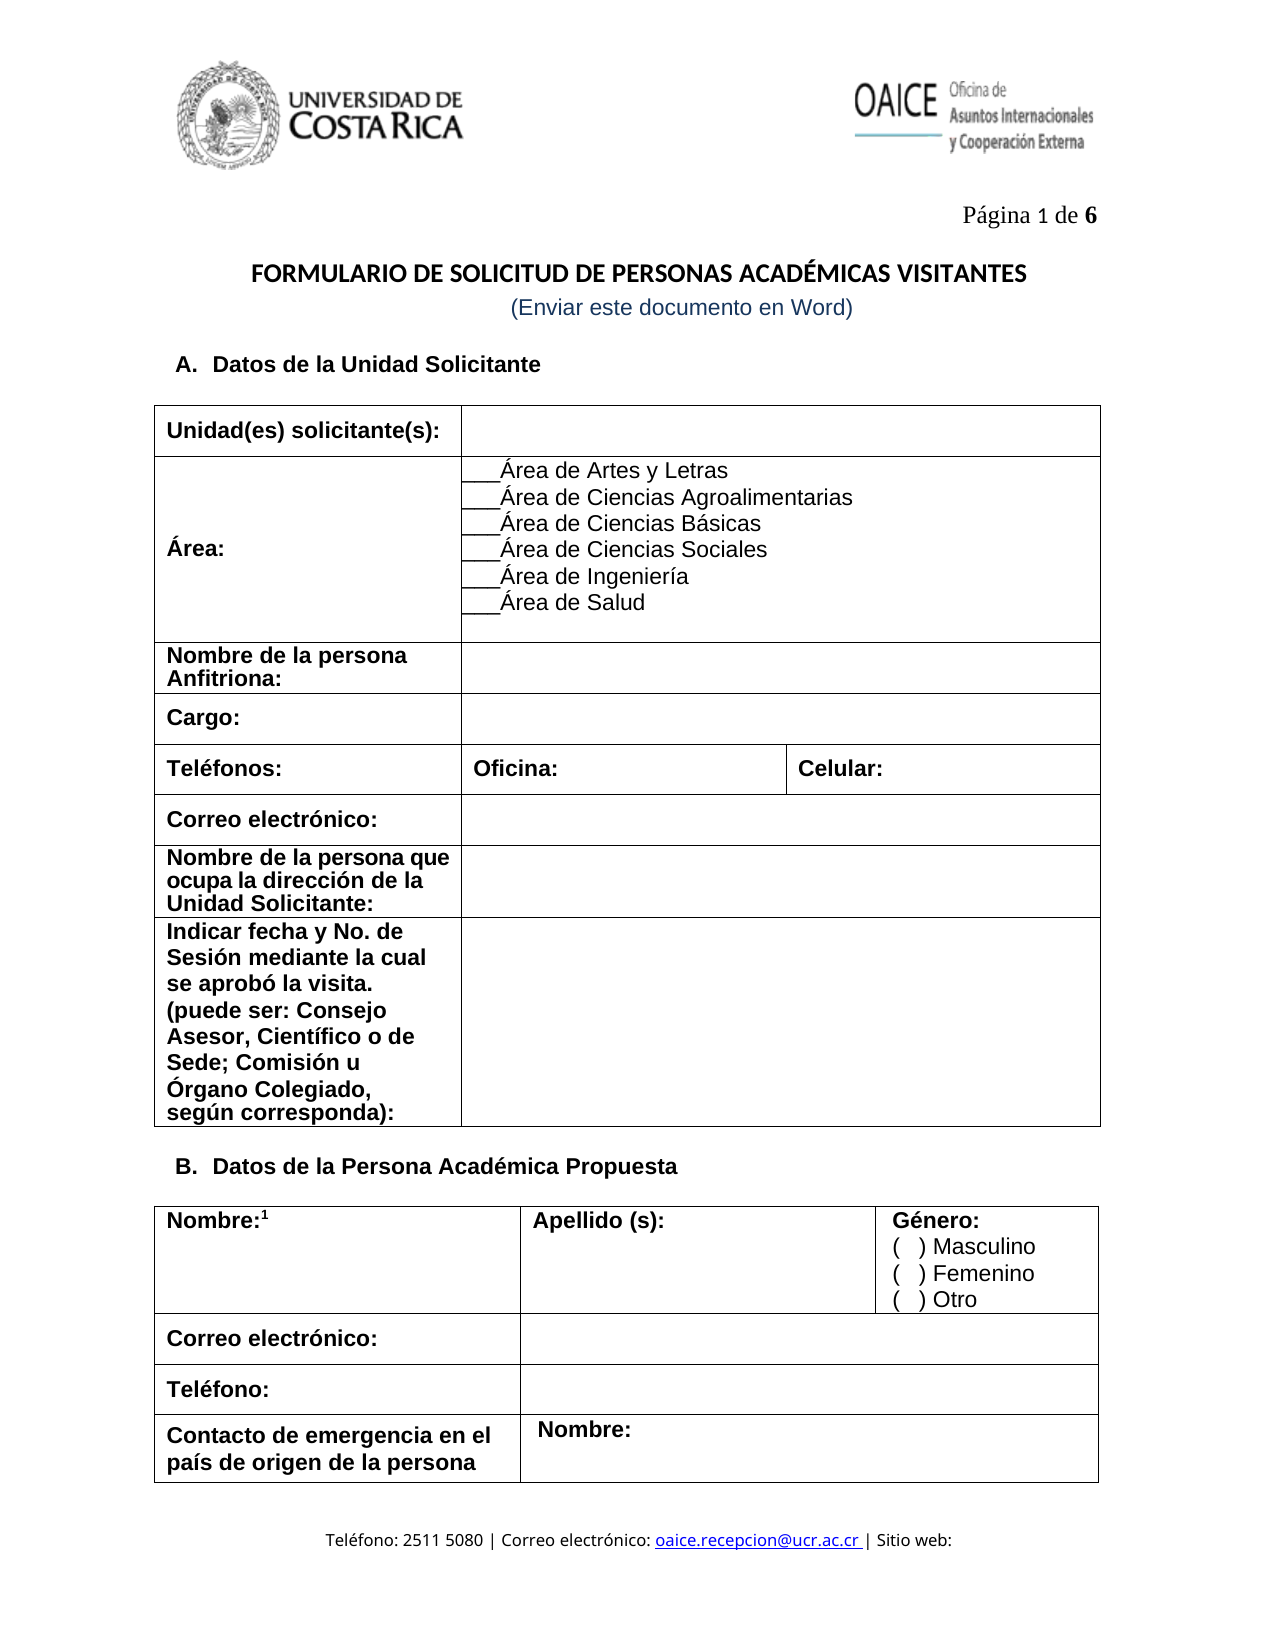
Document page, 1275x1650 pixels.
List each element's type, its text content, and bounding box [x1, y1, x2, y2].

table_cell Teléfono: [155, 1365, 520, 1414]
table_header Apellido (s): [521, 1207, 875, 1312]
table_cell Nombre de la persona Anfitriona: [155, 643, 461, 693]
table_cell [462, 643, 1100, 693]
table_cell Oficina: [462, 745, 786, 794]
table_cell Cargo: [155, 694, 461, 744]
picture [854, 81, 1094, 154]
table_cell Contacto de emergencia en el país de origen de la persona académica visitante: [155, 1415, 520, 1482]
list Datos de la Unidad Solicitante [175, 351, 1112, 377]
table_cell ___Área de Artes y Letras ___Área de Ciencias Agroalimentarias ___Área de Ciencias Básicas ___Área de Ciencias Sociales ___Área de Ingeniería ___Área de Salud [462, 457, 1100, 642]
table_cell Celular: [787, 745, 1100, 794]
list Datos de la Persona Académica Propuesta [175, 1153, 1112, 1179]
picture [176, 60, 464, 170]
table_cell Correo electrónico: [155, 795, 461, 845]
table_cell [521, 1365, 1098, 1414]
table_header [462, 406, 1100, 456]
table_cell Área: [155, 457, 461, 642]
table_cell [462, 846, 1100, 917]
table_header Género: ( ) Masculino ( ) Femenino ( ) Otro [876, 1207, 1098, 1312]
table_cell [462, 795, 1100, 845]
title FORMULARIO DE SOLICITUD DE PERSONAS ACADÉMICAS VISITANTES [251, 256, 1112, 289]
table_cell Teléfonos: [155, 745, 461, 794]
table_header Nombre:1 [155, 1207, 520, 1312]
title (Enviar este documento en Word) [251, 294, 1112, 321]
table_cell Nombre de la persona que ocupa la dirección de la Unidad Solicitante: [155, 846, 461, 917]
table_cell Indicar fecha y No. de Sesión mediante la cual se aprobó la visita. (puede ser: Consejo Asesor, Científico o de Sede; Comisión u Órgano Colegiado, según corresponda): [155, 918, 461, 1126]
table_cell [521, 1314, 1098, 1363]
table_cell Correo electrónico: [155, 1314, 520, 1363]
table_header Unidad(es) solicitante(s): [155, 406, 461, 456]
table_cell [462, 694, 1100, 744]
table_cell Nombre: [521, 1415, 1098, 1482]
table_cell [462, 918, 1100, 1126]
